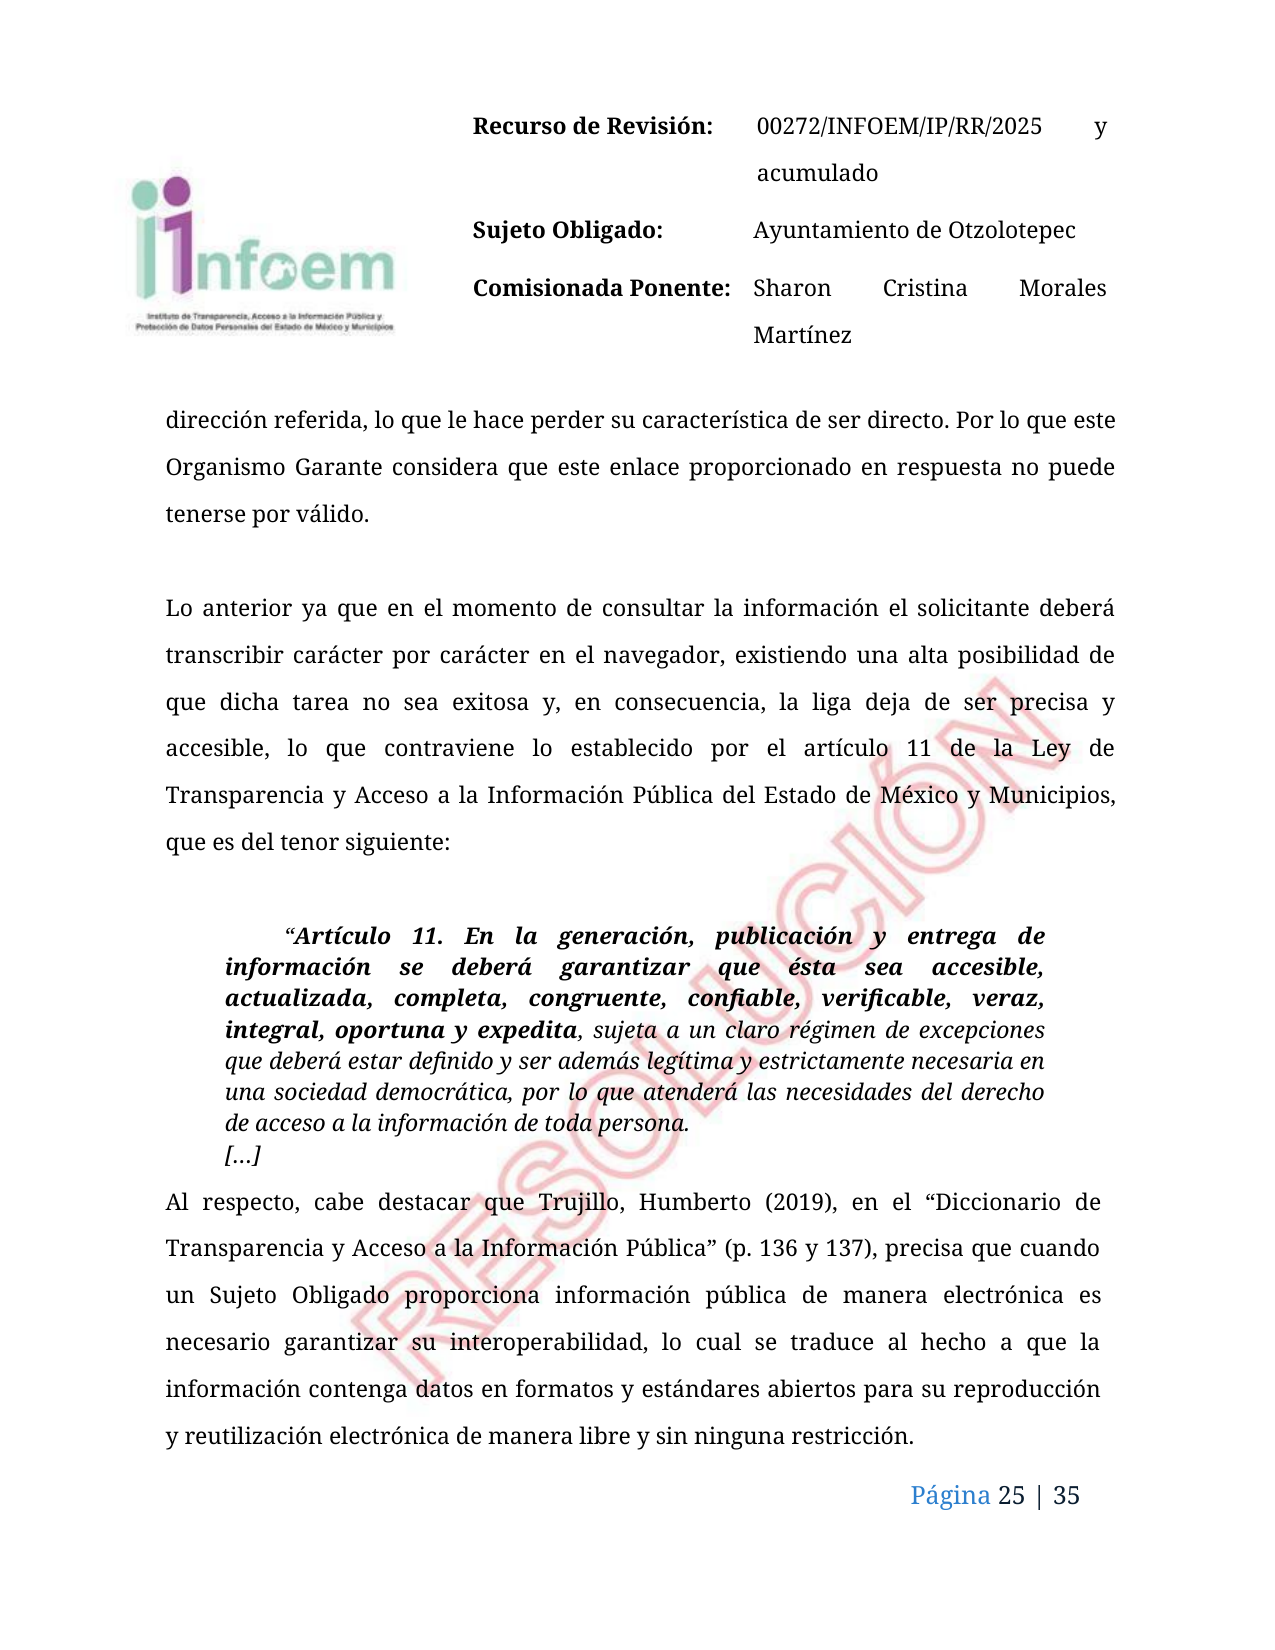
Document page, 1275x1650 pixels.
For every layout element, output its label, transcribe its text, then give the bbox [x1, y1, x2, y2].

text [165, 404, 1117, 529]
title “Artículo 11. En la generación, publicación y entrega de información se deberá garantizar que ésta sea accesible, actualizada, completa, congruente, confiable, verificable, veraz, integral, oportuna y expedita, sujeta a un claro régimen de excepciones que deberá estar definido y ser además legítima y estrictamente necesaria en una sociedad democrática, por lo que atenderá las necesidades del derecho de acceso a la información de toda persona. [224, 920, 1048, 1139]
text Al respecto, cabe destacar que Trujillo, Humberto (2019), en el “Diccionario de Transparencia y Acceso a la Información Pública” (p. 136 y 137), precisa que cuando un Sujeto Obligado proporciona información pública de manera electrónica es necesario garantizar su interoperabilidad, lo cual se traduce al hecho a que la información contenga datos en formatos y estándares abiertos para su reproducción y reutilización electrónica de manera libre y sin ninguna restricción. [165, 1186, 1102, 1451]
text […] [224, 1139, 974, 1170]
picture [2, 111, 1275, 1650]
text Lo anterior ya que en el momento de consultar la información el solicitante deberá transcribir carácter por carácter en el navegador, existiendo una alta posibilidad de que dicha tarea no sea exitosa y, en consecuencia, la liga deja de ser precisa y accesible, lo que contraviene lo establecido por el artículo 11 de la Ley de Transparencia y Acceso a la Información Pública del Estado de México y Municipios, que es del tenor siguiente: [165, 592, 1117, 857]
